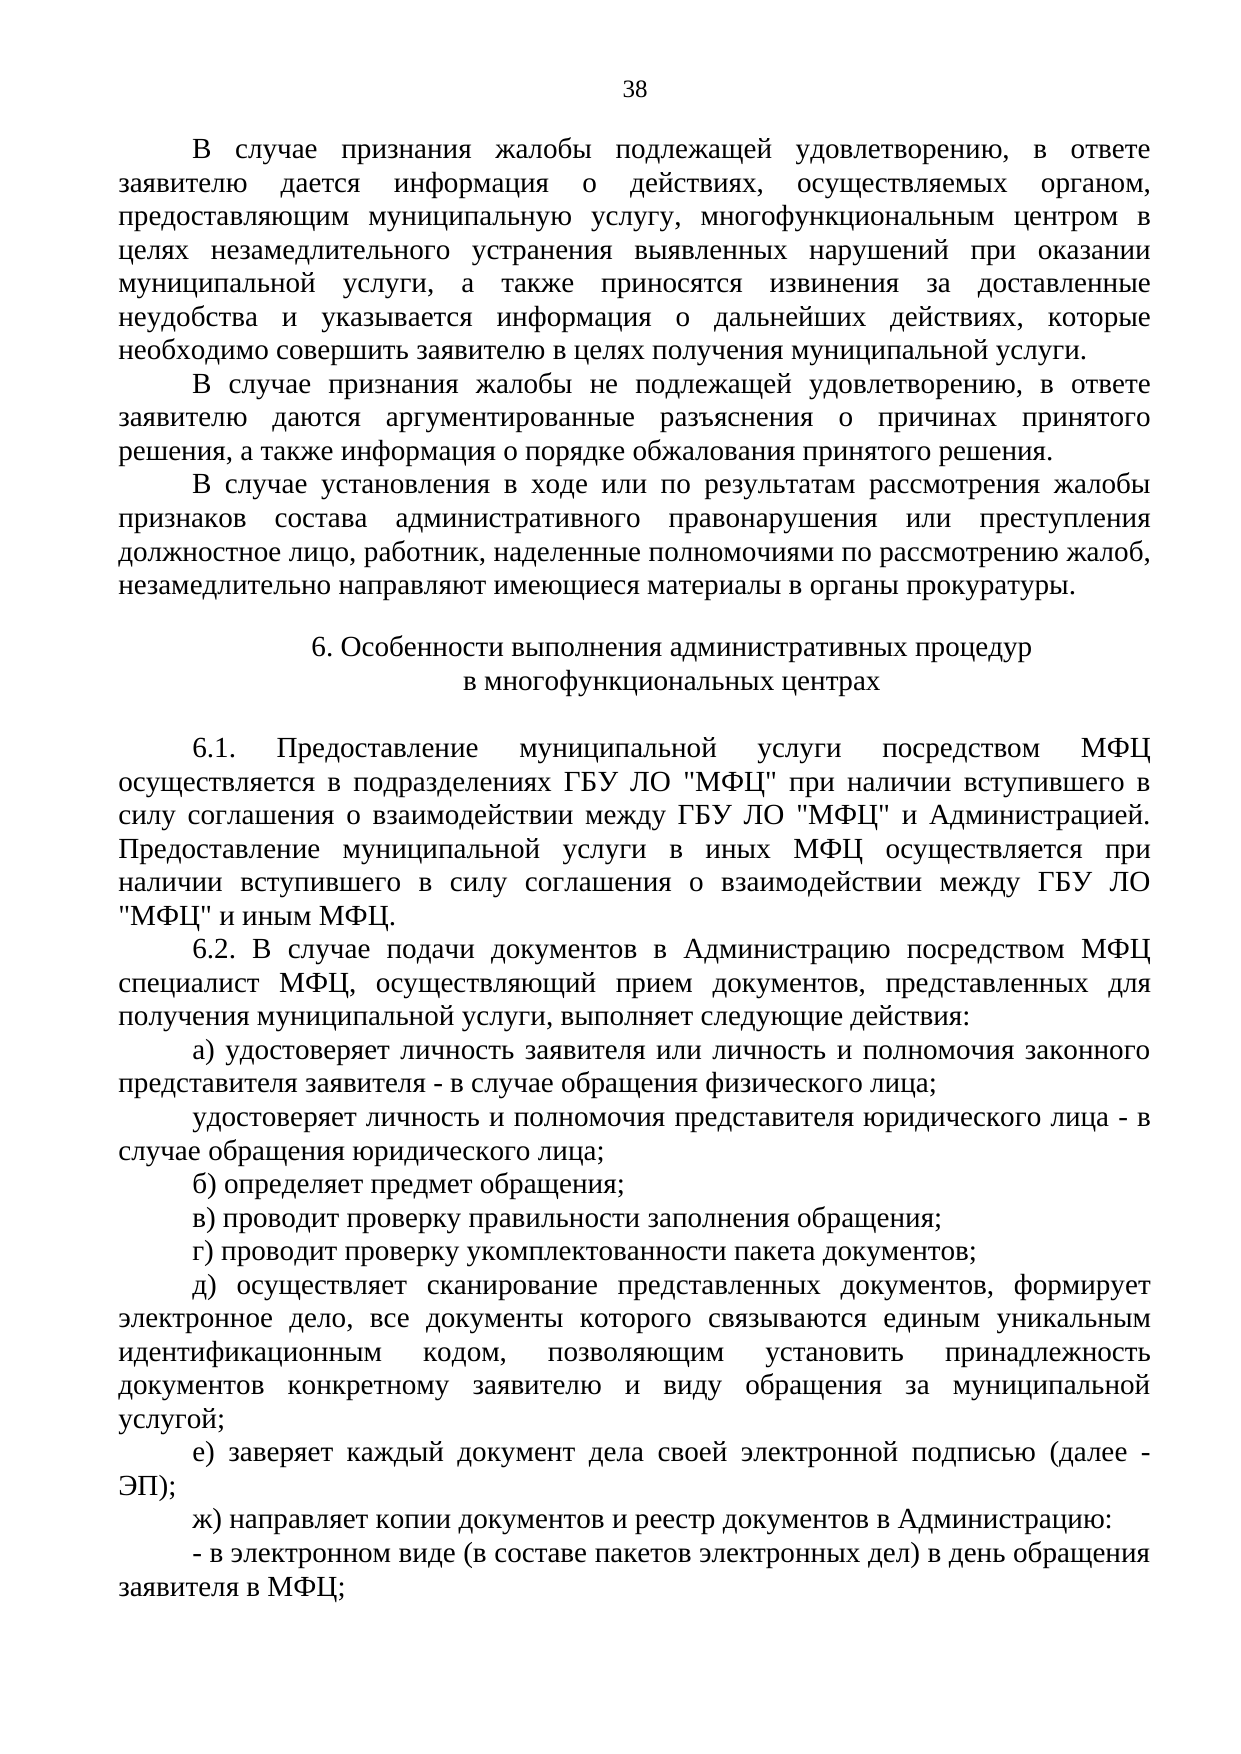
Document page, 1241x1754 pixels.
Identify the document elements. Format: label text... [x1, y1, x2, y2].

text в многофункциональных центрах [118, 663, 1152, 697]
text е) заверяет каждый документ дела своей электронной подписью (далее - ЭП); [118, 1434, 1152, 1502]
text 6.1. Предоставление муниципальной услуги посредством МФЦ осуществляется в подразделениях ГБУ ЛО "МФЦ" при наличии вступившего в силу соглашения о взаимодействии между ГБУ ЛО "МФЦ" и Администрацией. Предоставление муниципальной услуги в иных МФЦ осуществляется при наличии вступившего в силу соглашения о взаимодействии между ГБУ ЛО "МФЦ" и иным МФЦ. [118, 730, 1152, 931]
text 6.2. В случае подачи документов в Администрацию посредством МФЦ специалист МФЦ, осуществляющий прием документов, представленных для получения муниципальной услуги, выполняет следующие действия: [118, 931, 1152, 1032]
text В случае признания жалобы подлежащей удовлетворению, в ответе заявителю дается информация о действиях, осуществляемых органом, предоставляющим муниципальную услугу, многофункциональным центром в целях незамедлительного устранения выявленных нарушений при оказании муниципальной услуги, а также приносятся извинения за доставленные неудобства и указывается информация о дальнейших действиях, которые необходимо совершить заявителю в целях получения муниципальной услуги. [118, 131, 1152, 366]
text В случае установления в ходе или по результатам рассмотрения жалобы признаков состава административного правонарушения или преступления должностное лицо, работник, наделенные полномочиями по рассмотрению жалоб, незамедлительно направляют имеющиеся материалы в органы прокуратуры. [118, 467, 1152, 601]
text удостоверяет личность и полномочия представителя юридического лица - в случае обращения юридического лица; [118, 1099, 1152, 1166]
text г) проводит проверку укомплектованности пакета документов; [118, 1233, 1152, 1267]
text а) удостоверяет личность заявителя или личность и полномочия законного представителя заявителя - в случае обращения физического лица; [118, 1032, 1152, 1099]
text ж) направляет копии документов и реестр документов в Администрацию: [118, 1502, 1152, 1535]
text б) определяет предмет обращения; [118, 1166, 1152, 1200]
text в) проводит проверку правильности заполнения обращения; [118, 1200, 1152, 1233]
text - в электронном виде (в составе пакетов электронных дел) в день обращения заявителя в МФЦ; [118, 1535, 1152, 1602]
text В случае признания жалобы не подлежащей удовлетворению, в ответе заявителю даются аргументированные разъяснения о причинах принятого решения, а также информация о порядке обжалования принятого решения. [118, 366, 1152, 467]
text 6. Особенности выполнения административных процедур [118, 629, 1152, 663]
text д) осуществляет сканирование представленных документов, формирует электронное дело, все документы которого связываются единым уникальным идентификационным кодом, позволяющим установить принадлежность документов конкретному заявителю и виду обращения за муниципальной услугой; [118, 1267, 1152, 1434]
